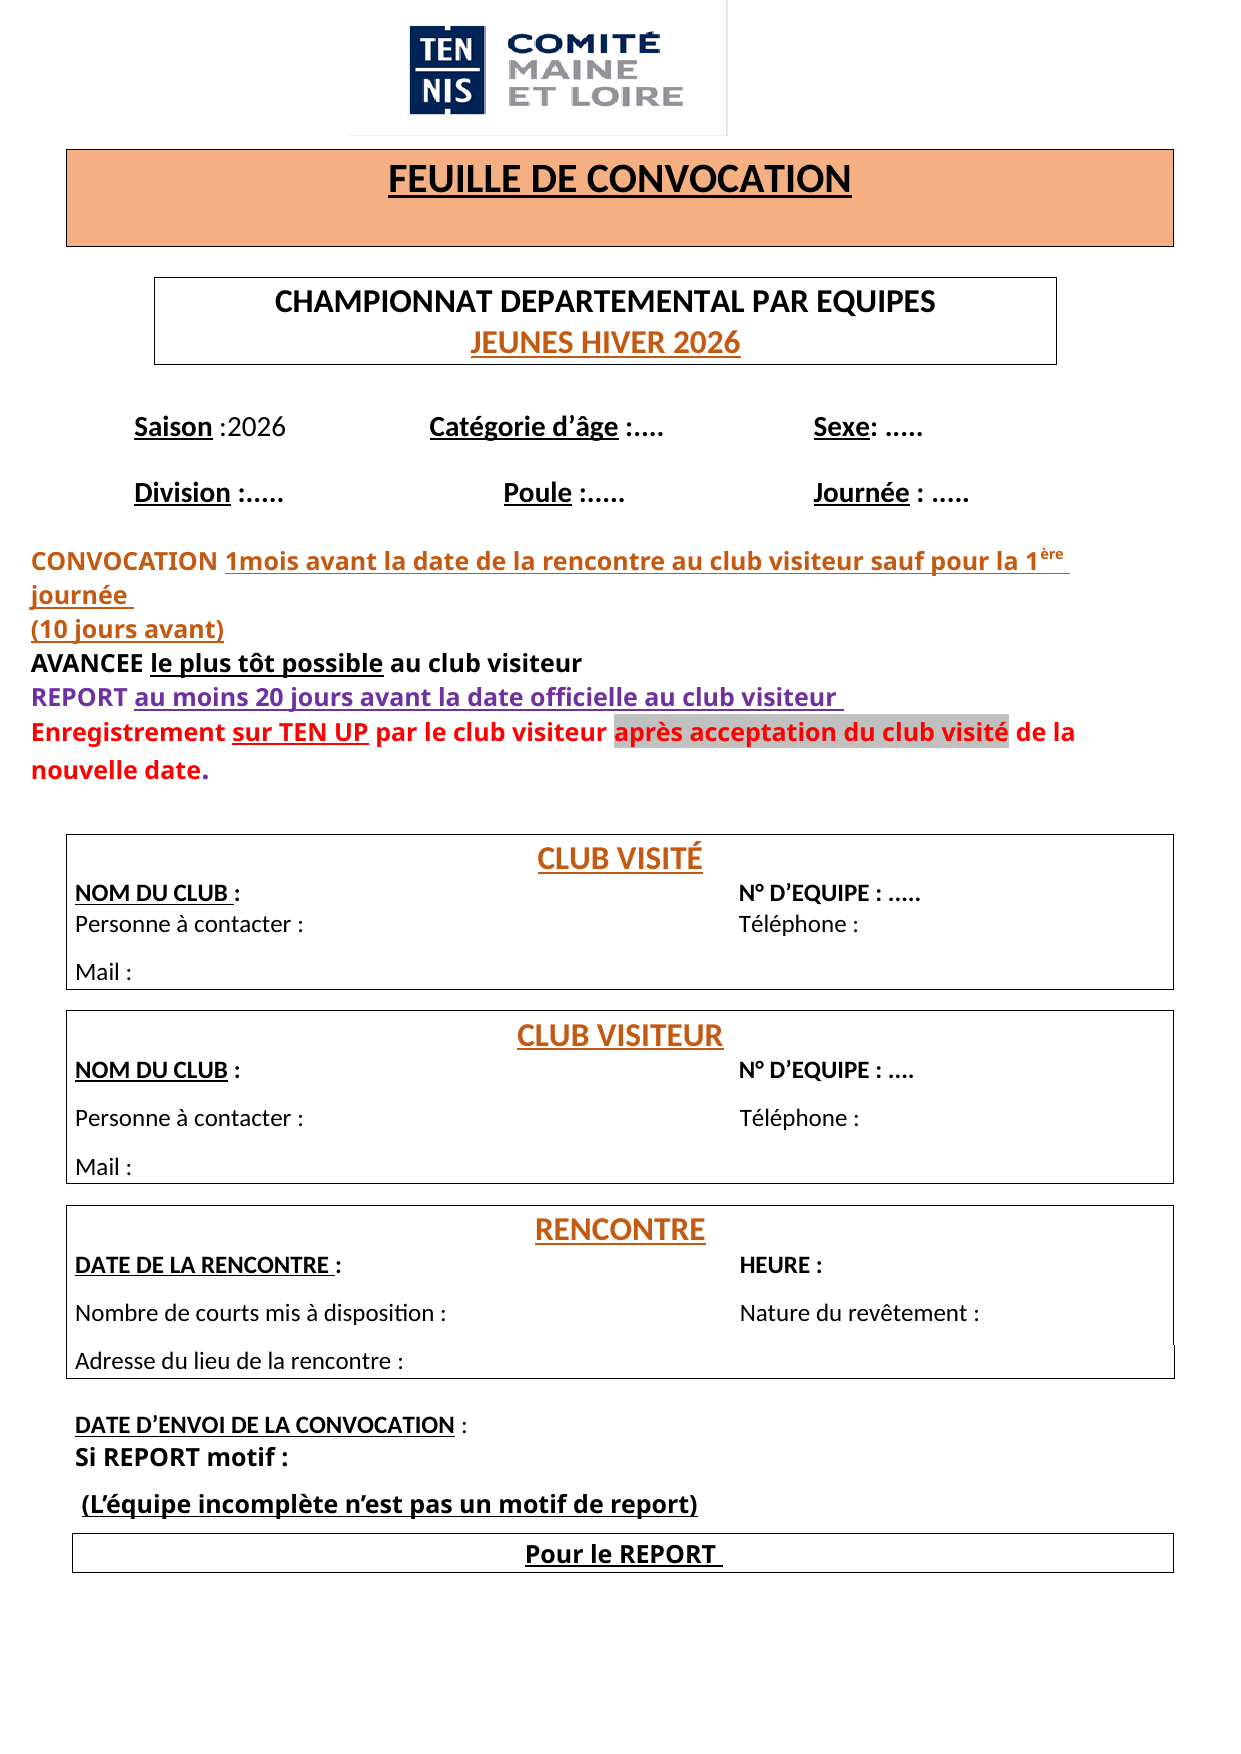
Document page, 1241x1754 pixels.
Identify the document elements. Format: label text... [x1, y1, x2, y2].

text Mail : [67, 1148, 1173, 1183]
text JEUNES HIVER 2026 [155, 318, 1056, 364]
text Personne à contacter : Téléphone : [75, 1103, 1165, 1133]
text REPORT au moins 20 jours avant la date officielle au club visiteur [31, 680, 1165, 714]
text CHAMPIONNAT DEPARTEMENTAL PAR EQUIPES [155, 278, 1056, 318]
text DATE D’ENVOI DE LA CONVOCATION : [75, 1409, 1165, 1440]
text CLUB VISITEUR [67, 1011, 1173, 1054]
text Mail : [67, 953, 1173, 989]
text Saison : Catégorie d’âge : Sexe: [75, 408, 1106, 444]
text Adresse du lieu de la rencontre : [67, 1345, 1174, 1378]
text FEUILLE DE CONVOCATION [67, 150, 1173, 199]
text Nombre de courts mis à disposition : Nature du revêtement : [75, 1297, 1165, 1328]
text (L’équipe incomplète n’est pas un motif de report) [75, 1487, 1165, 1521]
text AVANCEE le plus tôt possible au club visiteur [31, 646, 1165, 680]
text NOM DU CLUB : N° D’EQUIPE : [75, 878, 1165, 908]
text Si REPORT motif : [75, 1440, 1165, 1474]
text DATE DE LA RENCONTRE : HEURE : [75, 1249, 1165, 1279]
picture [349, 0, 728, 136]
text Division : Poule : Journée : [75, 474, 1165, 510]
text Personne à contacter : Téléphone : [75, 908, 1165, 939]
text Pour le REPORT [73, 1534, 1173, 1572]
text Enregistrement sur TEN UP par le club visiteur après acceptation du club visité de la nouvelle date. [31, 714, 1165, 788]
text NOM DU CLUB : N° D’EQUIPE : [75, 1054, 1165, 1085]
text (10 jours avant) [31, 612, 1165, 646]
text CONVOCATION 1mois avant la date de la rencontre au club visiteur sauf pour la 1ère journée [31, 544, 1165, 612]
text CLUB VISITÉ [67, 835, 1173, 878]
text RENCONTRE [67, 1206, 1173, 1249]
